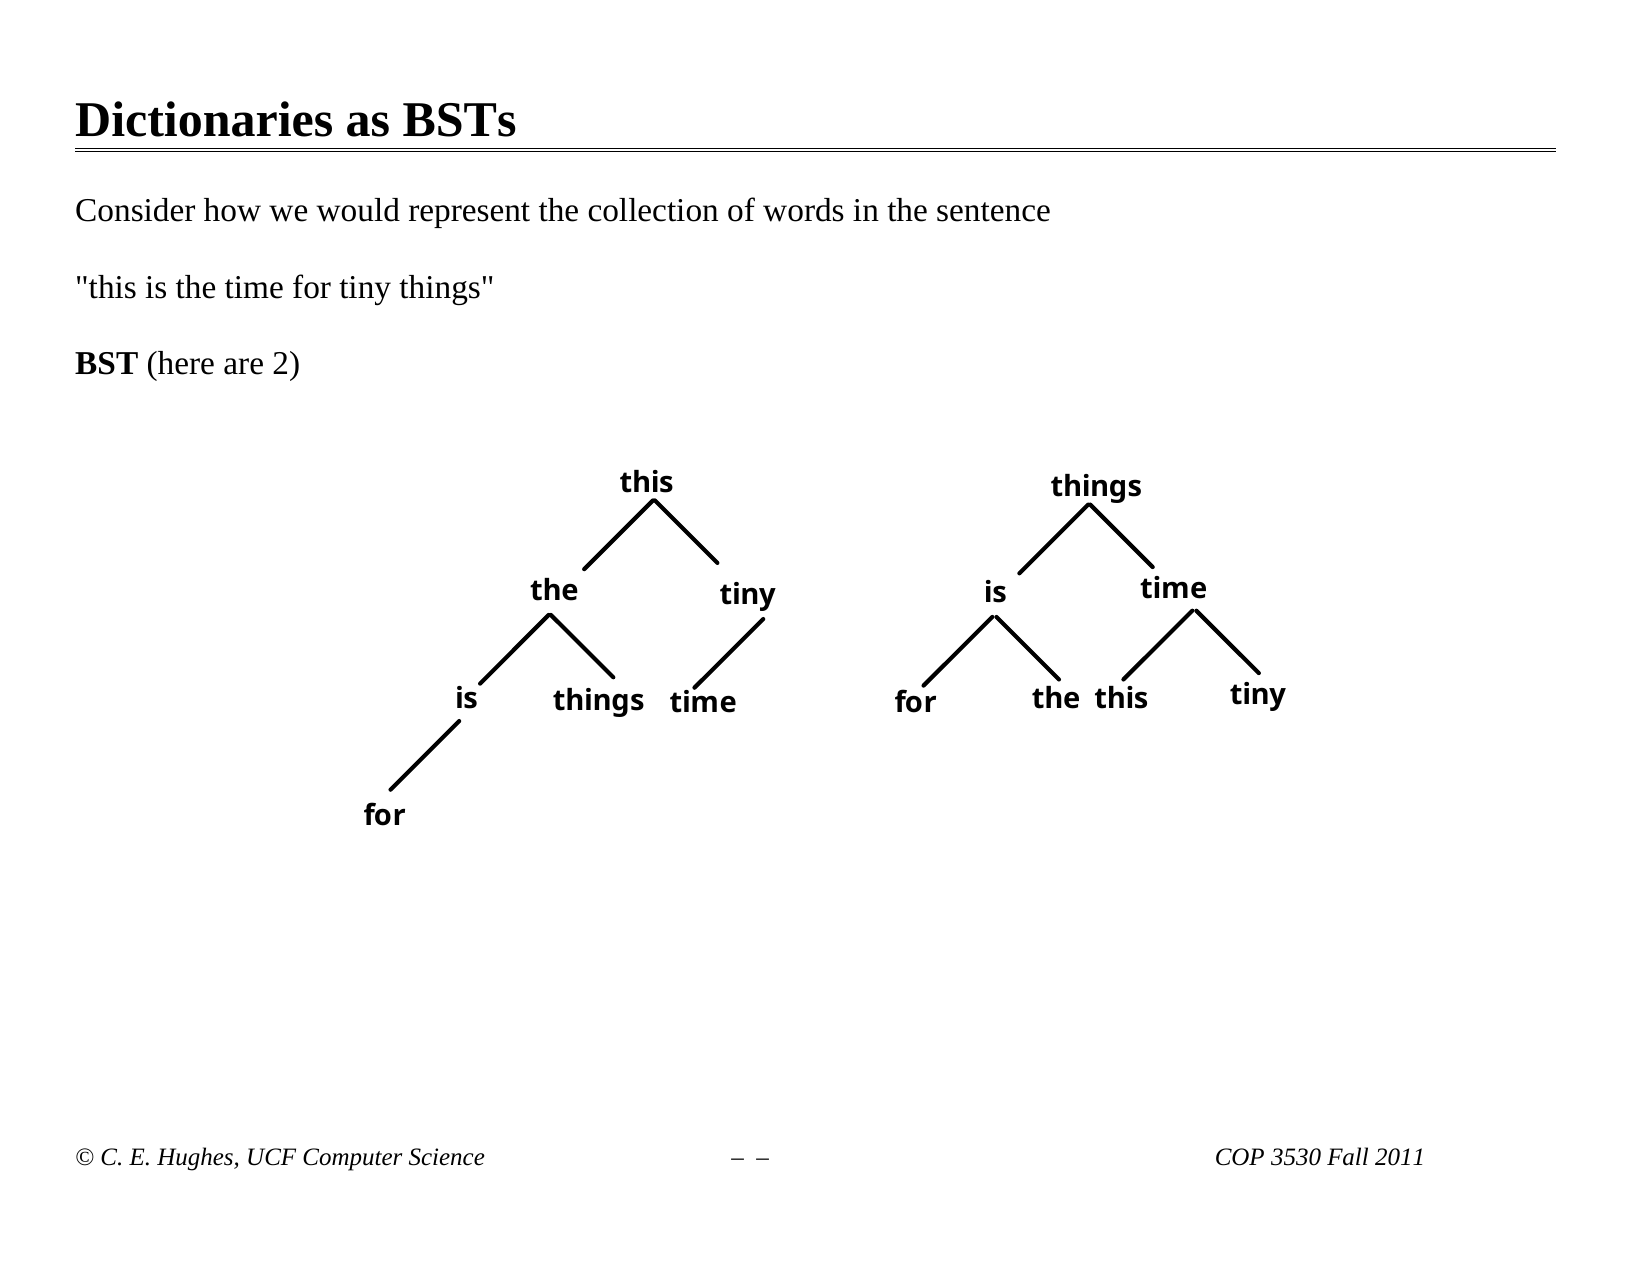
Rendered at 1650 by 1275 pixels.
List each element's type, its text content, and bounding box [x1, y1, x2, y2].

text BST (here are 2) [75, 344, 1556, 382]
text Dictionaries as BSTs [75, 90, 1556, 148]
text Consider how we would represent the collection of words in the sentence [75, 191, 1556, 229]
text "this is the time for tiny things" [75, 267, 1556, 306]
